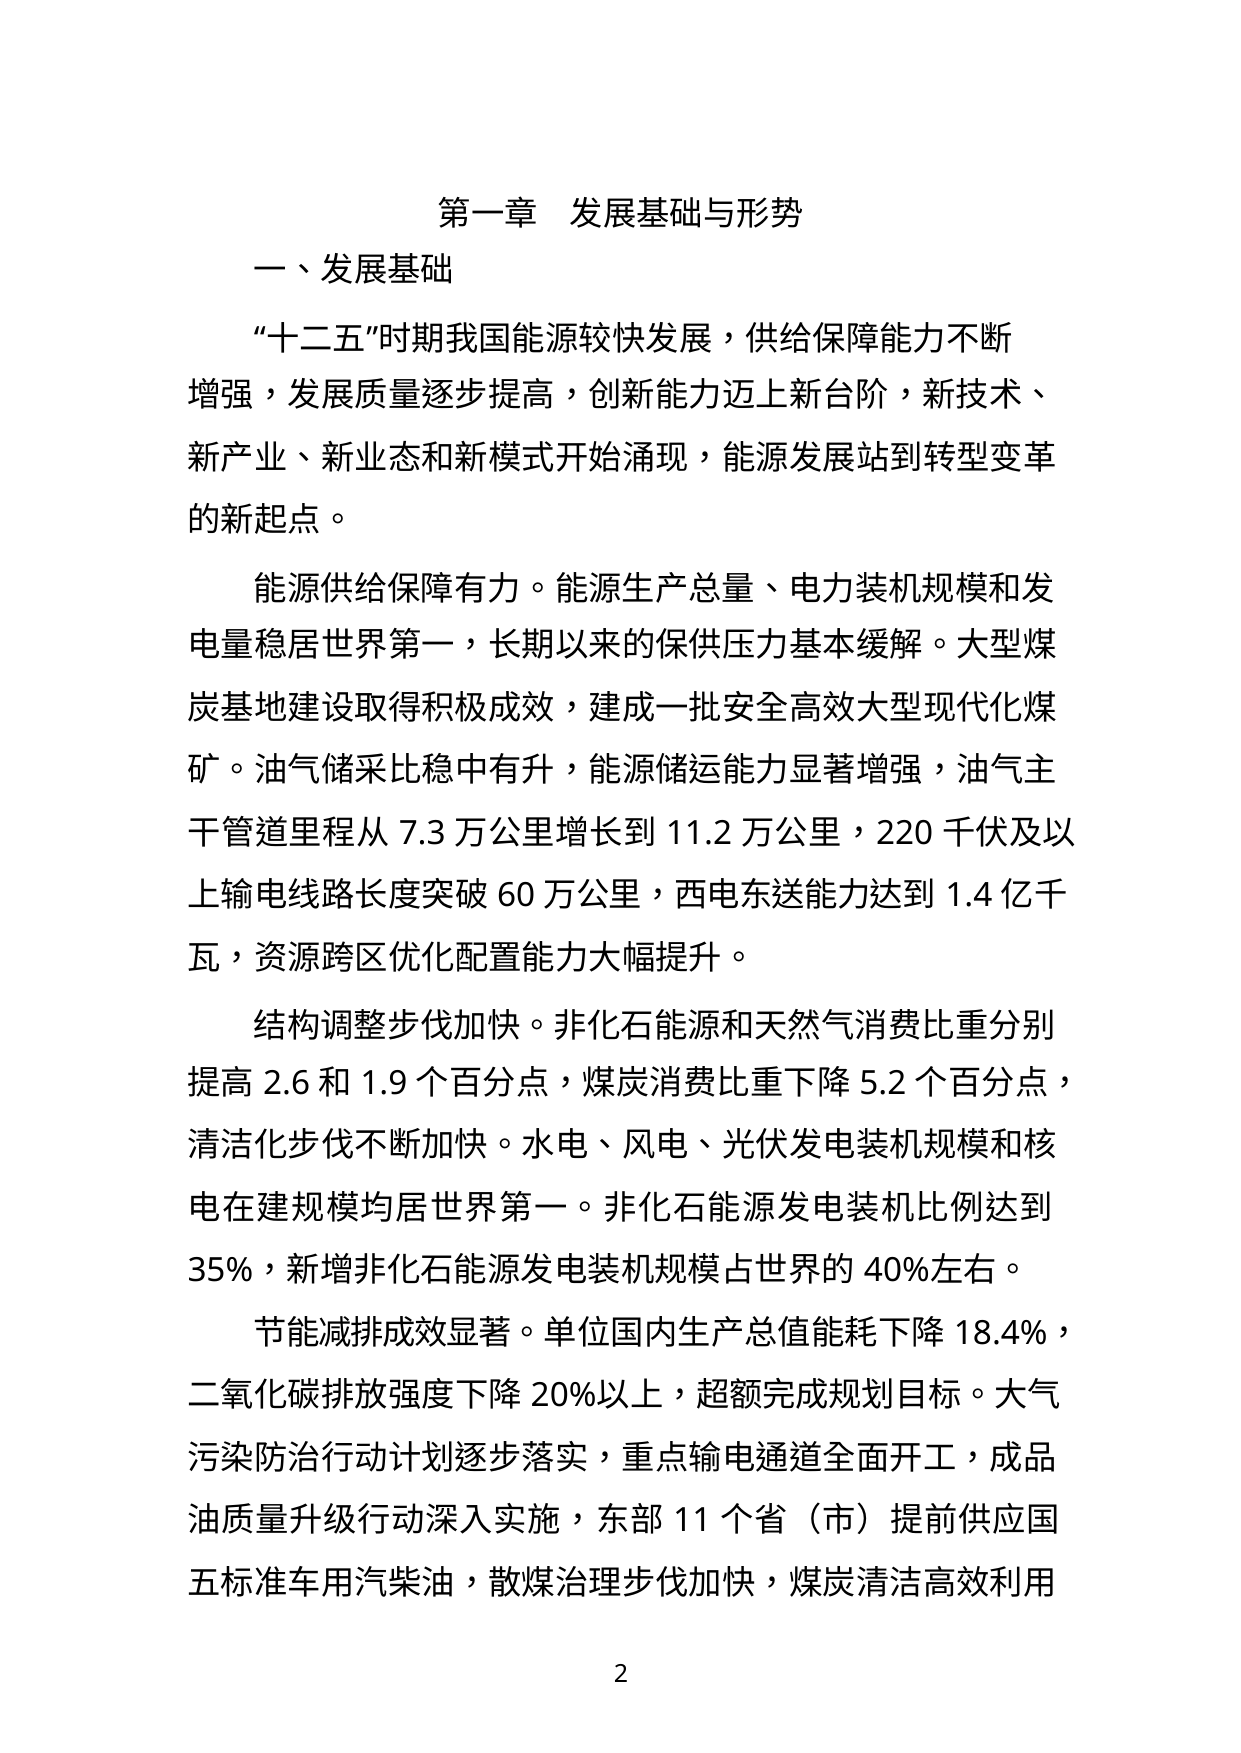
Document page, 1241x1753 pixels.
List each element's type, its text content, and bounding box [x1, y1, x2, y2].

text 电量稳居世界第一，长期以来的保供压力基本缓解。大型煤 [187, 607, 1183, 669]
text 电在建规模均居世界第一。非化石能源发电装机比例达到 [187, 1169, 1202, 1232]
text 清洁化步伐不断加快。水电、风电、光伏发电装机规模和核 [187, 1107, 1202, 1169]
text 上输电线路长度突破 60 万公里，西电东送能力达到 1.4 亿千 [187, 857, 1183, 919]
text 35%，新增非化石能源发电装机规模占世界的 40%左右。 [187, 1232, 1202, 1294]
text 增强，发展质量逐步提高，创新能力迈上新台阶，新技术、 [187, 357, 1184, 419]
text 一、发展基础 [254, 232, 884, 294]
text 节能减排成效显著。单位国内生产总值能耗下降 18.4%， [254, 1294, 1202, 1357]
text 干管道里程从 7.3 万公里增长到 11.2 万公里，220 千伏及以 [187, 794, 1183, 857]
text 污染防治行动计划逐步落实，重点输电通道全面开工，成品 [187, 1419, 1202, 1482]
text 矿。油气储采比稳中有升，能源储运能力显著增强，油气主 [187, 732, 1183, 794]
text 的新起点。 [187, 482, 1184, 544]
text 结构调整步伐加快。非化石能源和天然气消费比重分别 [254, 1011, 1202, 1044]
text 五标准车用汽柴油，散煤治理步伐加快，煤炭清洁高效利用 [187, 1544, 1202, 1607]
text “十二五”时期我国能源较快发展，供给保障能力不断 [254, 324, 1184, 357]
text 新产业、新业态和新模式开始涌现，能源发展站到转型变革 [187, 419, 1184, 482]
text 提高 2.6 和 1.9 个百分点，煤炭消费比重下降 5.2 个百分点， [187, 1044, 1202, 1107]
text 二氧化碳排放强度下降 20%以上，超额完成规划目标。大气 [187, 1357, 1202, 1419]
text 瓦，资源跨区优化配置能力大幅提升。 [187, 919, 1183, 982]
text 2 [614, 1662, 664, 1688]
text 能源供给保障有力。能源生产总量、电力装机规模和发 [254, 574, 1183, 607]
text 炭基地建设取得积极成效，建成一批安全高效大型现代化煤 [187, 669, 1183, 732]
text 第一章 发展基础与形势 [438, 199, 884, 232]
text 油质量升级行动深入实施，东部 11 个省（市）提前供应国 [187, 1482, 1202, 1544]
